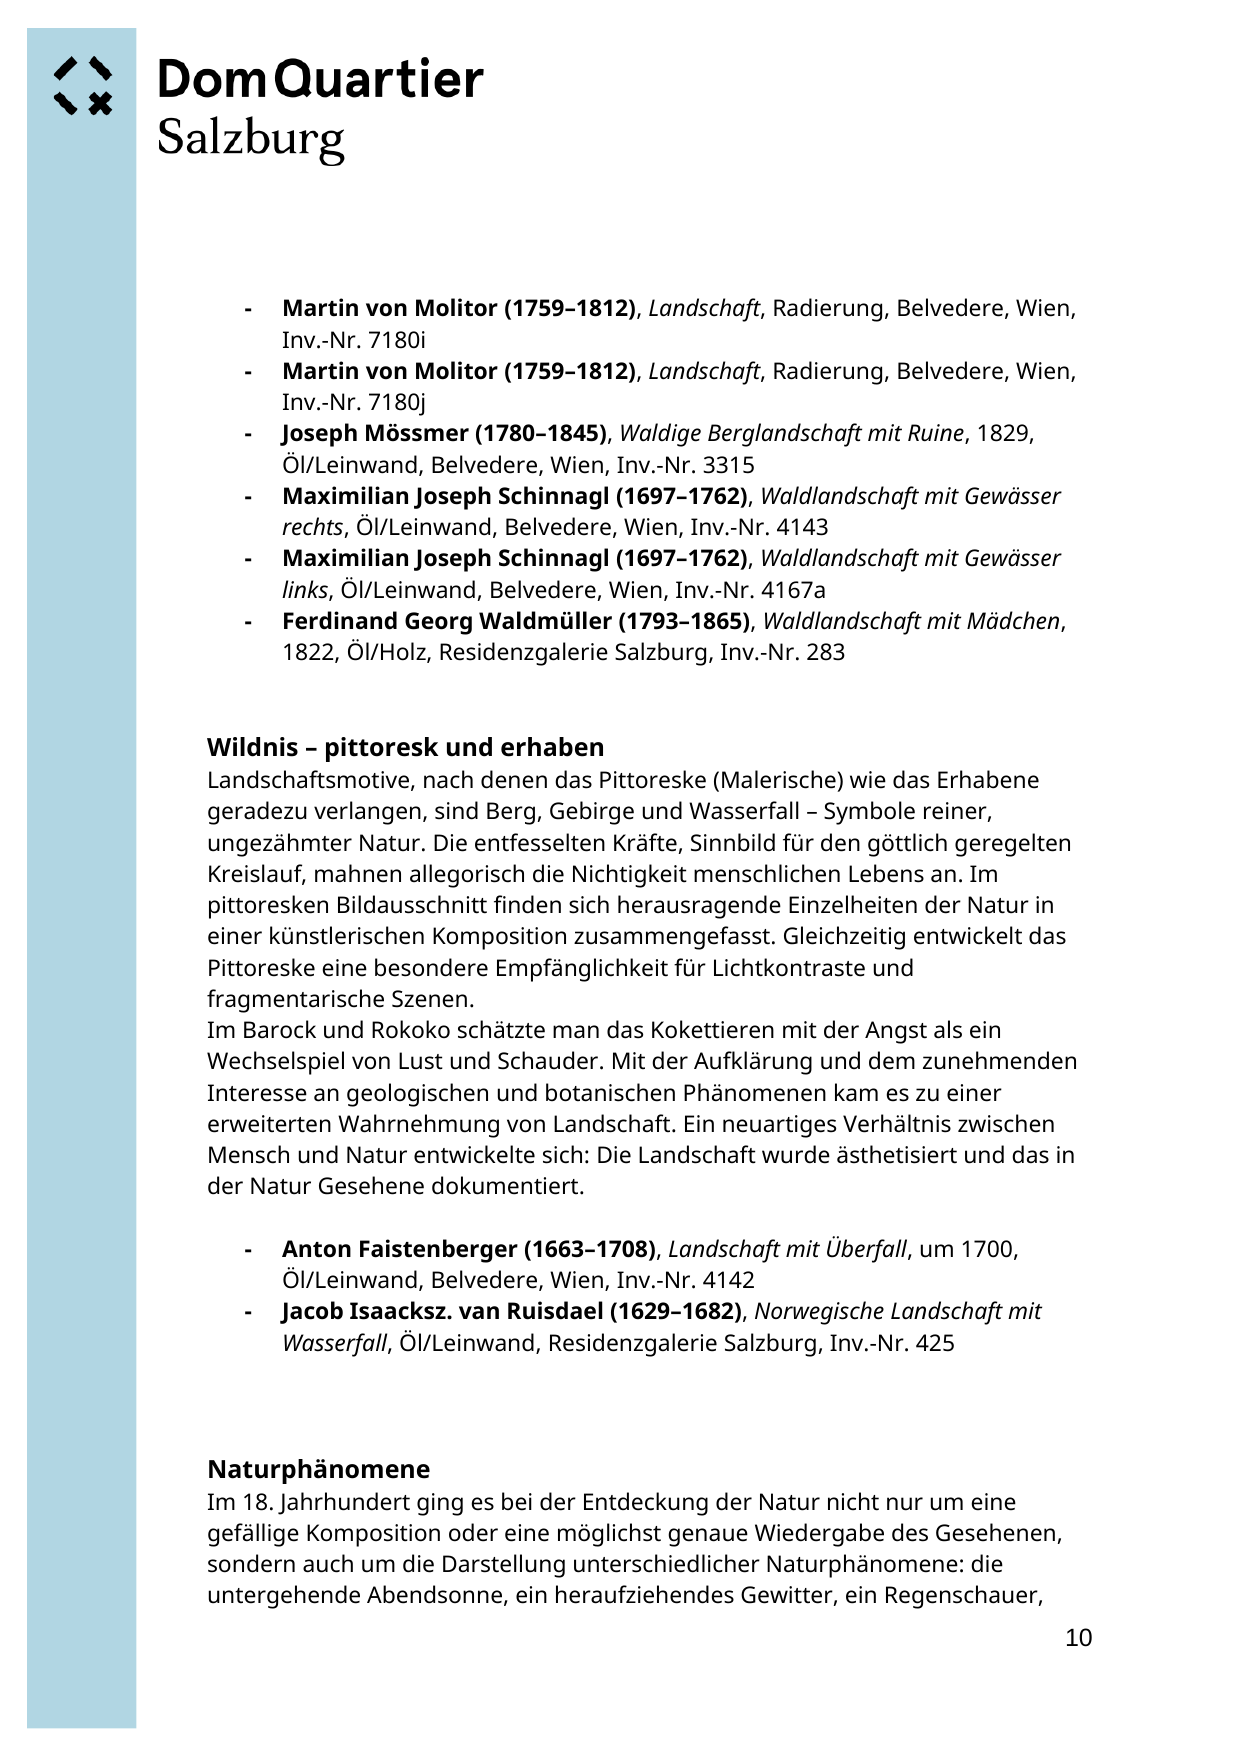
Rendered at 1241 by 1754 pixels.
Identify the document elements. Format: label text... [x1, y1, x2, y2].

list Maximilian Joseph Schinnagl (1697–1762), Waldlandschaft mit Gewässer links, Öl/Leinwand, Belvedere, Wien, Inv.-Nr. 4167a [244, 542, 1092, 605]
picture [53, 56, 484, 166]
text Im Barock und Rokoko schätzte man das Kokettieren mit der Angst als ein Wechselspiel von Lust und Schauder. Mit der Aufklärung und dem zunehmenden Interesse an geologischen und botanischen Phänomenen kam es zu einer erweiterten Wahrnehmung von Landschaft. Ein neuartiges Verhältnis zwischen Mensch und Natur entwickelte sich: Die Landschaft wurde ästhetisiert und das in der Natur Gesehene dokumentiert. [207, 1014, 1092, 1201]
list Martin von Molitor (1759–1812), Landschaft, Radierung, Belvedere, Wien, Inv.-Nr. 7180j [244, 355, 1092, 417]
text Landschaftsmotive, nach denen das Pittoreske (Malerische) wie das Erhabene geradezu verlangen, sind Berg, Gebirge und Wasserfall – Symbole reiner, ungezähmter Natur. Die entfesselten Kräfte, Sinnbild für den göttlich geregelten Kreislauf, mahnen allegorisch die Nichtigkeit menschlichen Lebens an. Im pittoresken Bildausschnitt finden sich herausragende Einzelheiten der Natur in einer künstlerischen Komposition zusammengefasst. Gleichzeitig entwickelt das Pittoreske eine besondere Empfänglichkeit für Lichtkontraste und fragmentarische Szenen. [207, 764, 1092, 1014]
list Martin von Molitor (1759–1812), Landschaft, Radierung, Belvedere, Wien, Inv.-Nr. 7180i [244, 292, 1092, 355]
list Joseph Mössmer (1780–1845), Waldige Berglandschaft mit Ruine, 1829, Öl/Leinwand, Belvedere, Wien, Inv.-Nr. 3315 [244, 417, 1092, 480]
text Naturphänomene [207, 1451, 1092, 1486]
list Maximilian Joseph Schinnagl (1697–1762), Waldlandschaft mit Gewässer rechts, Öl/Leinwand, Belvedere, Wien, Inv.-Nr. 4143 [244, 480, 1092, 542]
list Ferdinand Georg Waldmüller (1793–1865), Waldlandschaft mit Mädchen, 1822, Öl/Holz, Residenzgalerie Salzburg, Inv.-Nr. 283 [244, 605, 1092, 667]
text Wildnis – pittoresk und erhaben [207, 730, 1092, 764]
list Jacob Isaacksz. van Ruisdael (1629–1682), Norwegische Landschaft mit Wasserfall, Öl/Leinwand, Residenzgalerie Salzburg, Inv.-Nr. 425 [244, 1295, 1092, 1358]
list Anton Faistenberger (1663–1708), Landschaft mit Überfall, um 1700, Öl/Leinwand, Belvedere, Wien, Inv.-Nr. 4142 [244, 1233, 1092, 1295]
